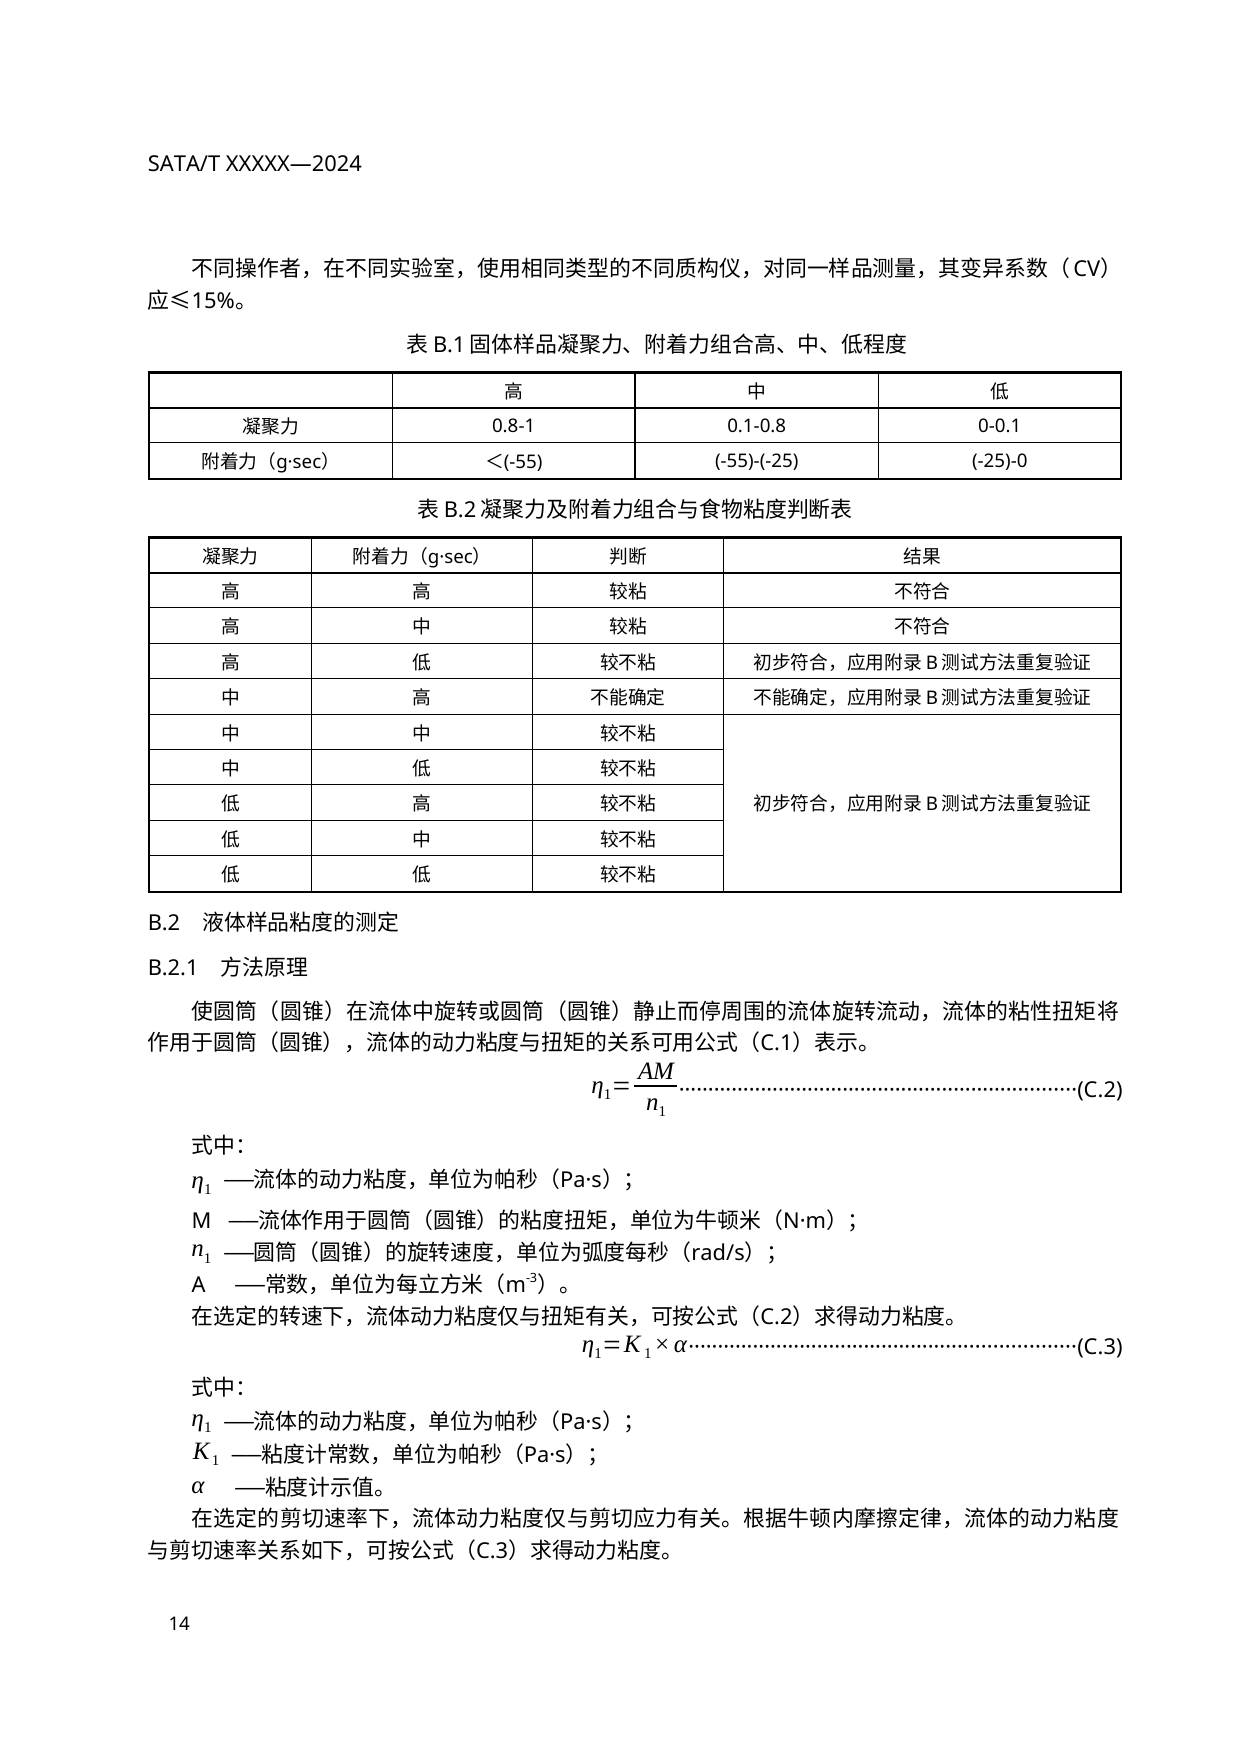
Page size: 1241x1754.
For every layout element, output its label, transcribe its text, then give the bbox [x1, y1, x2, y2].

table_header 附着力（g·sec） [312, 539, 532, 572]
table_cell 较粘 [533, 574, 723, 607]
table_cell (-25)-0 [879, 443, 1120, 478]
table_cell 高 [312, 679, 532, 713]
table_cell 较不粘 [533, 715, 723, 749]
text 在选定的剪切速率下，流体动力粘度仅与剪切应力有关。根据牛顿内摩擦定律，流体的动力粘度与剪切速率关系如下，可按公式（C.3）求得动力粘度。 [148, 1501, 1122, 1564]
text ──圆筒（圆锥）的旋转速度，单位为弧度每秒（rad/s）； [148, 1234, 1122, 1267]
text 式中： [148, 1120, 1122, 1162]
text ──粘度计常数，单位为帕秒（Pa·s）； [148, 1437, 1122, 1469]
table_header 结果 [724, 539, 1120, 572]
table_cell 高 [312, 574, 532, 607]
table_cell 高 [312, 785, 532, 820]
text 使圆筒（圆锥）在流体中旋转或圆筒（圆锥）静止而停周围的流体旋转流动，流体的粘性扭矩将作用于圆筒（圆锥），流体的动力粘度与扭矩的关系可用公式（C.1）表示。 [148, 994, 1122, 1057]
table_cell 较不粘 [533, 750, 723, 784]
table_cell 中 [312, 821, 532, 855]
table_header 低 [879, 374, 1120, 407]
text 不同操作者，在不同实验室，使用相同类型的不同质构仪，对同一样品测量，其变异系数（CV）应≤15%。 [148, 251, 1122, 314]
table_header 判断 [533, 539, 723, 572]
table_cell 高 [150, 574, 311, 607]
table_cell 中 [312, 715, 532, 749]
table_cell 低 [150, 785, 311, 820]
list 表B.2凝聚力及附着力组合与食物粘度判断表 [148, 492, 1122, 524]
table_cell 初步符合，应用附录B测试方法重复验证 [724, 644, 1120, 678]
table_cell 低 [150, 821, 311, 855]
table_cell 中 [150, 750, 311, 784]
list 表B.1固体样品凝聚力、附着力组合高、中、低程度 [191, 327, 1122, 359]
table_cell 不符合 [724, 608, 1120, 643]
table_cell 中 [150, 715, 311, 749]
text 液体样品粘度的测定 [148, 905, 1122, 937]
table_cell 较不粘 [533, 785, 723, 820]
text 式中： [148, 1362, 1122, 1404]
table_cell 0.8-1 [393, 409, 634, 442]
table_cell 较粘 [533, 608, 723, 643]
table_cell 0.1-0.8 [636, 409, 878, 442]
table_cell 低 [150, 856, 311, 891]
table_cell 附着力（g·sec） [150, 443, 392, 478]
table_cell 低 [312, 644, 532, 678]
table_cell 高 [150, 644, 311, 678]
table_cell 高 [150, 608, 311, 643]
text M ──流体作用于圆筒（圆锥）的粘度扭矩，单位为牛顿米（N·m）； [148, 1203, 1122, 1234]
text 方法原理 [148, 949, 1122, 981]
table_cell 较不粘 [533, 644, 723, 678]
table_header [150, 374, 392, 407]
table_cell ＜(-55) [393, 443, 634, 478]
table_cell 不能确定 [533, 679, 723, 713]
table_cell (-55)-(-25) [636, 443, 878, 478]
table_cell 不能确定，应用附录B测试方法重复验证 [724, 679, 1120, 713]
table_header 凝聚力 [150, 539, 311, 572]
table_cell 初步符合，应用附录B测试方法重复验证 [724, 715, 1120, 891]
table_cell 低 [312, 750, 532, 784]
table_cell 0-0.1 [879, 409, 1120, 442]
table_header 高 [393, 374, 634, 407]
table_cell 凝聚力 [150, 409, 392, 442]
table_cell 较不粘 [533, 856, 723, 891]
table_cell 中 [312, 608, 532, 643]
text ──粘度计示值。 [148, 1469, 1122, 1501]
table_cell 不符合 [724, 574, 1120, 607]
text ──流体的动力粘度，单位为帕秒（Pa·s）； [148, 1404, 1122, 1437]
table_header 中 [636, 374, 878, 407]
text ──流体的动力粘度，单位为帕秒（Pa·s）； [148, 1162, 1122, 1203]
table_cell 低 [312, 856, 532, 891]
table_cell 较不粘 [533, 821, 723, 855]
text A ──常数，单位为每立方米（m-3）。 [148, 1267, 1122, 1299]
table_cell 中 [150, 679, 311, 713]
text 在选定的转速下，流体动力粘度仅与扭矩有关，可按公式（C.2）求得动力粘度。 [148, 1299, 1122, 1331]
